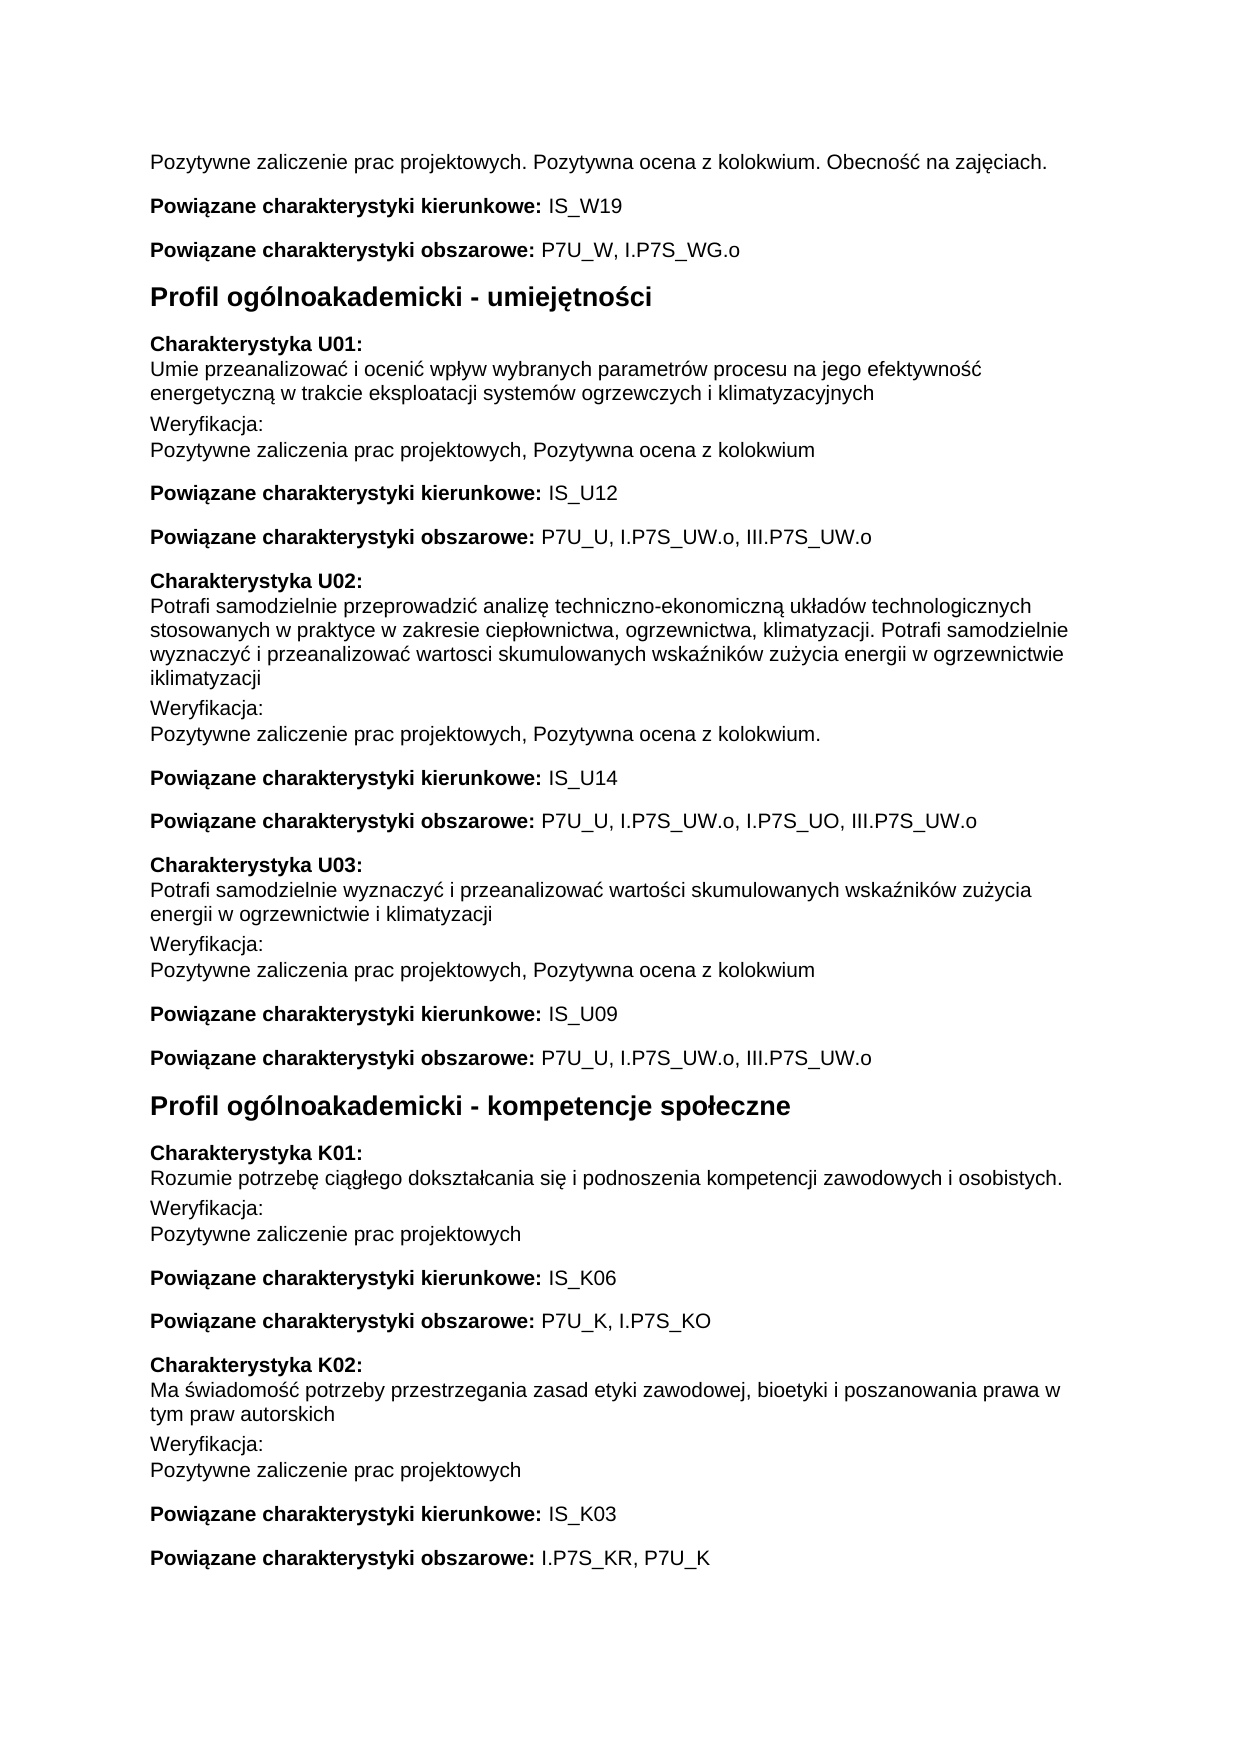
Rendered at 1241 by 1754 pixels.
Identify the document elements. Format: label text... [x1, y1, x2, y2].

text Pozytywne zaliczenie prac projektowych. Pozytywna ocena z kolokwium. Obecność na zajęciach. [150, 150, 1090, 174]
text Powiązane charakterystyki obszarowe: P7U_U, I.P7S_UW.o, I.P7S_UO, III.P7S_UW.o [150, 809, 1090, 833]
text Pozytywne zaliczenia prac projektowych, Pozytywna ocena z kolokwium [150, 437, 1090, 461]
text Powiązane charakterystyki kierunkowe: IS_U09 [150, 1002, 1090, 1026]
text Pozytywne zaliczenie prac projektowych [150, 1458, 1090, 1482]
text Powiązane charakterystyki kierunkowe: IS_W19 [150, 194, 1090, 218]
text Potrafi samodzielnie przeprowadzić analizę techniczno-ekonomiczną układów technologicznych stosowanych w praktyce w zakresie ciepłownictwa, ogrzewnictwa, klimatyzacji. Potrafi samodzielnie wyznaczyć i przeanalizować wartosci skumulowanych wskaźników zużycia energii w ogrzewnictwie iklimatyzacji [150, 594, 1090, 689]
text Powiązane charakterystyki obszarowe: P7U_U, I.P7S_UW.o, III.P7S_UW.o [150, 1046, 1090, 1070]
text Powiązane charakterystyki kierunkowe: IS_U14 [150, 766, 1090, 789]
text Powiązane charakterystyki kierunkowe: IS_K03 [150, 1502, 1090, 1526]
text Pozytywne zaliczenie prac projektowych, Pozytywna ocena z kolokwium. [150, 722, 1090, 746]
text Pozytywne zaliczenie prac projektowych [150, 1222, 1090, 1246]
text Powiązane charakterystyki obszarowe: P7U_U, I.P7S_UW.o, III.P7S_UW.o [150, 525, 1090, 549]
text Powiązane charakterystyki kierunkowe: IS_U12 [150, 481, 1090, 505]
subtitle Profil ogólnoakademicki - kompetencje społeczne [150, 1089, 1090, 1121]
text Rozumie potrzebę ciągłego dokształcania się i podnoszenia kompetencji zawodowych i osobistych. [150, 1166, 1090, 1189]
text Charakterystyka U01: [150, 332, 1090, 356]
text Pozytywne zaliczenia prac projektowych, Pozytywna ocena z kolokwium [150, 958, 1090, 982]
text Charakterystyka U02: [150, 569, 1090, 593]
text Potrafi samodzielnie wyznaczyć i przeanalizować wartości skumulowanych wskaźników zużycia energii w ogrzewnictwie i klimatyzacji [150, 878, 1090, 926]
text Charakterystyka K01: [150, 1141, 1090, 1164]
text Charakterystyka K02: [150, 1353, 1090, 1377]
text Ma świadomość potrzeby przestrzegania zasad etyki zawodowej, bioetyki i poszanowania prawa w tym praw autorskich [150, 1378, 1090, 1426]
text Weryfikacja: [150, 696, 1090, 720]
text Powiązane charakterystyki kierunkowe: IS_K06 [150, 1266, 1090, 1289]
text Weryfikacja: [150, 1196, 1090, 1220]
text Umie przeanalizować i ocenić wpływ wybranych parametrów procesu na jego efektywność energetyczną w trakcie eksploatacji systemów ogrzewczych i klimatyzacyjnych [150, 357, 1090, 405]
text Powiązane charakterystyki obszarowe: P7U_W, I.P7S_WG.o [150, 237, 1090, 261]
text Powiązane charakterystyki obszarowe: I.P7S_KR, P7U_K [150, 1546, 1090, 1570]
text Weryfikacja: [150, 1432, 1090, 1456]
text Powiązane charakterystyki obszarowe: P7U_K, I.P7S_KO [150, 1309, 1090, 1333]
text Weryfikacja: [150, 411, 1090, 435]
subtitle Profil ogólnoakademicki - umiejętności [150, 281, 1090, 312]
text Charakterystyka U03: [150, 853, 1090, 877]
text Weryfikacja: [150, 932, 1090, 956]
